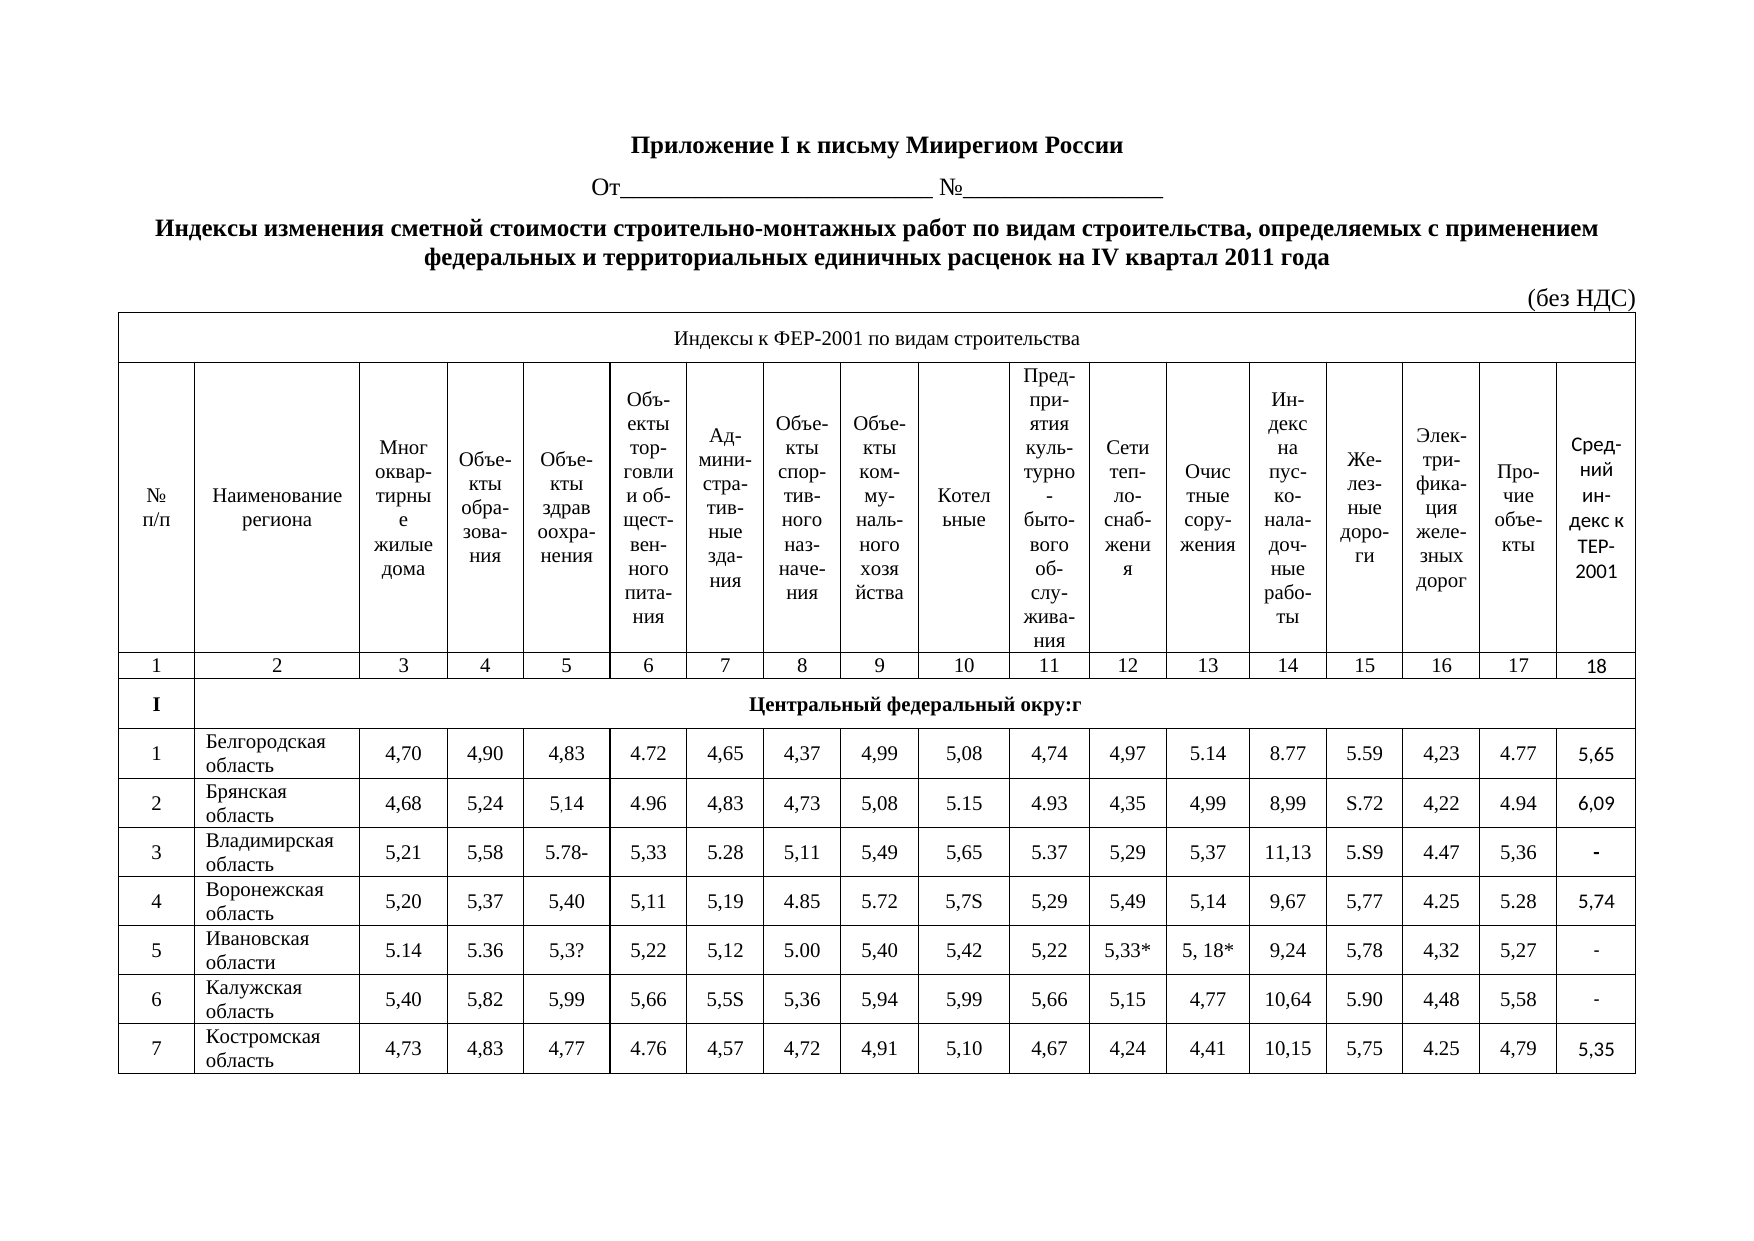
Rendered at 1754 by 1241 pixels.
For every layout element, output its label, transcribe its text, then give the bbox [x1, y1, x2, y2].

table_cell 4,83 [448, 1024, 523, 1072]
table_cell - [1557, 975, 1635, 1023]
table_cell 5.S9 [1327, 828, 1402, 876]
table_cell 1 [119, 653, 194, 678]
table_cell 11,13 [1250, 828, 1326, 876]
table_cell № п/п [119, 363, 194, 652]
table_cell 4,70 [360, 729, 447, 777]
table_cell Индекс на пуско- наладочные работы [1250, 363, 1326, 652]
table_cell 4.85 [764, 877, 840, 925]
table_cell 9 [841, 653, 918, 678]
table_cell 4 [448, 653, 523, 678]
table_cell 4,32 [1403, 926, 1479, 974]
table_cell 5,58 [448, 828, 523, 876]
table_cell 5,7S [919, 877, 1009, 925]
table_cell Объекты коммунального хозяйства [841, 363, 918, 652]
table_cell 5,27 [1480, 926, 1556, 974]
table_cell 5,99 [919, 975, 1009, 1023]
table_cell 4,22 [1403, 779, 1479, 827]
table_cell Электрификация железных дорог [1403, 363, 1479, 652]
table_cell 4,83 [524, 729, 609, 777]
table_cell 5,42 [919, 926, 1009, 974]
table_cell 7 [687, 653, 763, 678]
table_cell 5,37 [448, 877, 523, 925]
table_cell 5,65 [919, 828, 1009, 876]
table_cell Многоквартирные жилые дома [360, 363, 447, 652]
text (без НДС) [118, 283, 1636, 312]
table_cell 5,15 [1090, 975, 1166, 1023]
table_cell 5,19 [687, 877, 763, 925]
table_cell S.72 [1327, 779, 1402, 827]
table_cell 14 [1250, 653, 1326, 678]
table_cell 10 [919, 653, 1009, 678]
table_cell 5,33* [1090, 926, 1166, 974]
table_cell 5,10 [919, 1024, 1009, 1072]
table_cell 15 [1327, 653, 1402, 678]
table_cell 4,99 [1167, 779, 1249, 827]
table_cell 4,79 [1480, 1024, 1556, 1072]
text Индексы изменения сметной стоимости строительно-монтажных работ по видам строительства, определяемых с применением федеральных и территориальных единичных расценок на IV квартал 2011 года [118, 213, 1636, 271]
table_cell Административные здания [687, 363, 763, 652]
table_cell 5,37 [1167, 828, 1249, 876]
table_cell 5,40 [360, 975, 447, 1023]
table_cell Объекты спортивного назначения [764, 363, 840, 652]
table_cell Прочие объекты [1480, 363, 1556, 652]
table_cell 5.37 [1010, 828, 1089, 876]
table_cell 5.00 [764, 926, 840, 974]
table_cell 12 [1090, 653, 1166, 678]
table_cell 5,66 [1010, 975, 1089, 1023]
table_cell 5,29 [1010, 877, 1089, 925]
table_cell 5 [524, 653, 609, 678]
table_cell Объекты здравоохранения [524, 363, 609, 652]
table_cell 5,11 [764, 828, 840, 876]
table_cell 11 [1010, 653, 1089, 678]
table_cell 4,65 [687, 729, 763, 777]
table_cell 5.15 [919, 779, 1009, 827]
table_cell 5,82 [448, 975, 523, 1023]
table_cell - [1557, 926, 1635, 974]
table_cell 5,3? [524, 926, 609, 974]
table_cell 5.72 [841, 877, 918, 925]
table_cell 5,08 [919, 729, 1009, 777]
table_cell 4,73 [764, 779, 840, 827]
table_cell 4 [119, 877, 194, 925]
table_cell Очистные соружения [1167, 363, 1249, 652]
table_cell 5,20 [360, 877, 447, 925]
table_cell 4,23 [1403, 729, 1479, 777]
table_cell 5.28 [1480, 877, 1556, 925]
table_cell 5,49 [841, 828, 918, 876]
table_cell 8 [764, 653, 840, 678]
table_cell 5,5S [687, 975, 763, 1023]
table_cell 5,74 [1557, 877, 1635, 925]
table_cell 5,77 [1327, 877, 1402, 925]
table_header Индексы к ФЕР-2001 по видам строительства [119, 313, 1635, 362]
table_cell Наименование региона [195, 363, 359, 652]
table_cell 5,21 [360, 828, 447, 876]
table_cell 18 [1557, 653, 1635, 678]
table_cell 4,68 [360, 779, 447, 827]
table_cell 5,11 [611, 877, 686, 925]
table_cell 6 [119, 975, 194, 1023]
table_cell I [119, 679, 194, 728]
table_cell Средний индекс к ТЕР- 2001 [1557, 363, 1635, 652]
table_cell 17 [1480, 653, 1556, 678]
table_cell 5,49 [1090, 877, 1166, 925]
table_cell 4,24 [1090, 1024, 1166, 1072]
table_cell 5,12 [687, 926, 763, 974]
table_cell 4,91 [841, 1024, 918, 1072]
text От_________________________ №________________ [118, 172, 1636, 201]
text Приложение I к письму Миирегиом России [118, 131, 1636, 159]
table_cell 5,65 [1557, 729, 1635, 777]
table_cell 5,22 [1010, 926, 1089, 974]
table_cell 5.14 [360, 926, 447, 974]
table_cell 9,67 [1250, 877, 1326, 925]
table_cell 6 [611, 653, 686, 678]
table_cell 7 [119, 1024, 194, 1072]
table_cell 16 [1403, 653, 1479, 678]
table_cell 2 [195, 653, 359, 678]
table_cell 4.94 [1480, 779, 1556, 827]
table_cell Центральный федеральный окру:г [195, 679, 1635, 728]
table_cell 5,40 [841, 926, 918, 974]
table_cell Котельные [919, 363, 1009, 652]
table_cell 5,33 [611, 828, 686, 876]
table_cell 4,77 [1167, 975, 1249, 1023]
table_cell 4,37 [764, 729, 840, 777]
table_cell 2 [119, 779, 194, 827]
table_cell 5,14 [1167, 877, 1249, 925]
table_cell 4.93 [1010, 779, 1089, 827]
table_cell 5,58 [1480, 975, 1556, 1023]
table_cell 5.14 [1167, 729, 1249, 777]
table_cell 3 [119, 828, 194, 876]
table_cell 5,22 [611, 926, 686, 974]
table_cell 8.77 [1250, 729, 1326, 777]
table_cell Железные дороги [1327, 363, 1402, 652]
table_cell 5,78 [1327, 926, 1402, 974]
table_cell 4.72 [611, 729, 686, 777]
table_cell Сети теплоснабжения [1090, 363, 1166, 652]
table_cell 5,36 [764, 975, 840, 1023]
table_cell 9,24 [1250, 926, 1326, 974]
table_cell 5.28 [687, 828, 763, 876]
table_cell 5,94 [841, 975, 918, 1023]
table_cell 4,90 [448, 729, 523, 777]
table_cell 4,41 [1167, 1024, 1249, 1072]
table_cell 5,08 [841, 779, 918, 827]
table_cell Предприятия культурно-бытового обслуживания [1010, 363, 1089, 652]
table_cell 4,67 [1010, 1024, 1089, 1072]
table_cell Объекты торговли и общественного питания [611, 363, 686, 652]
table_cell 4,99 [841, 729, 918, 777]
table_cell 4.25 [1403, 1024, 1479, 1072]
table_cell 5 [119, 926, 194, 974]
table_cell 5,66 [611, 975, 686, 1023]
table_cell 4,83 [687, 779, 763, 827]
table_cell 5,29 [1090, 828, 1166, 876]
table_cell 10,64 [1250, 975, 1326, 1023]
table_cell 5,14 [524, 779, 609, 827]
table_cell 1 [119, 729, 194, 777]
table_cell 5,99 [524, 975, 609, 1023]
table_cell 5.36 [448, 926, 523, 974]
table_cell 5.59 [1327, 729, 1402, 777]
table_cell 5,24 [448, 779, 523, 827]
table_cell 4,73 [360, 1024, 447, 1072]
table_cell 4,74 [1010, 729, 1089, 777]
table_cell 13 [1167, 653, 1249, 678]
table_cell 4,97 [1090, 729, 1166, 777]
table_cell 4.96 [611, 779, 686, 827]
table_cell 5,75 [1327, 1024, 1402, 1072]
table_cell 4,72 [764, 1024, 840, 1072]
table_cell 5,40 [524, 877, 609, 925]
table_cell 6,09 [1557, 779, 1635, 827]
table_cell 4.77 [1480, 729, 1556, 777]
table_cell 4.25 [1403, 877, 1479, 925]
table_cell 10,15 [1250, 1024, 1326, 1072]
table_cell 5.78- [524, 828, 609, 876]
table_cell 4.47 [1403, 828, 1479, 876]
table_cell 4,35 [1090, 779, 1166, 827]
table_cell 4,48 [1403, 975, 1479, 1023]
table_cell 5,35 [1557, 1024, 1635, 1072]
table_cell 5, 18* [1167, 926, 1249, 974]
table_cell 4,57 [687, 1024, 763, 1072]
table_cell 4.76 [611, 1024, 686, 1072]
table_cell 8,99 [1250, 779, 1326, 827]
table_cell 5.90 [1327, 975, 1402, 1023]
table_cell 4,77 [524, 1024, 609, 1072]
table_cell Объекты образования [448, 363, 523, 652]
table_cell 3 [360, 653, 447, 678]
table_cell 5,36 [1480, 828, 1556, 876]
table_cell - [1557, 828, 1635, 876]
